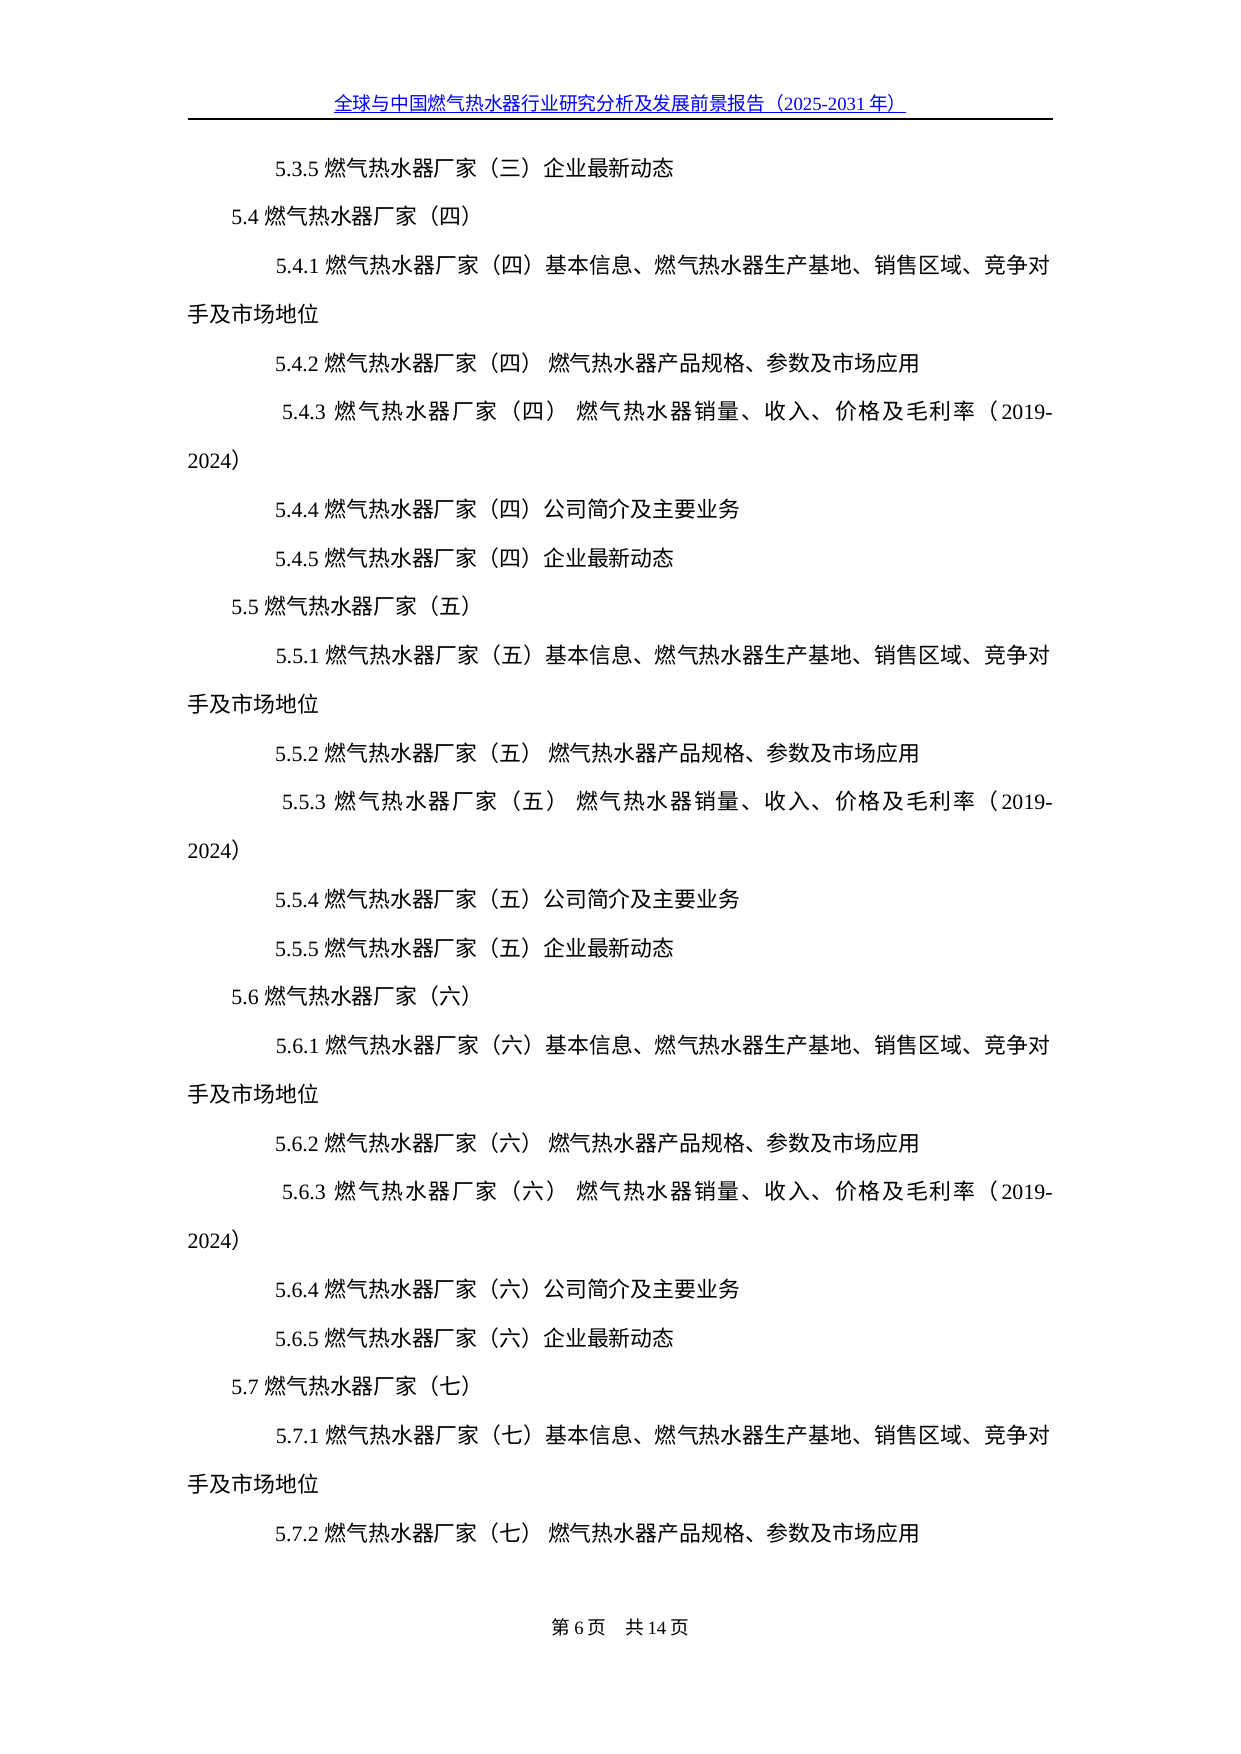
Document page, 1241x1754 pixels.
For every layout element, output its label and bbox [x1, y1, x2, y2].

text [187, 150, 1053, 1548]
